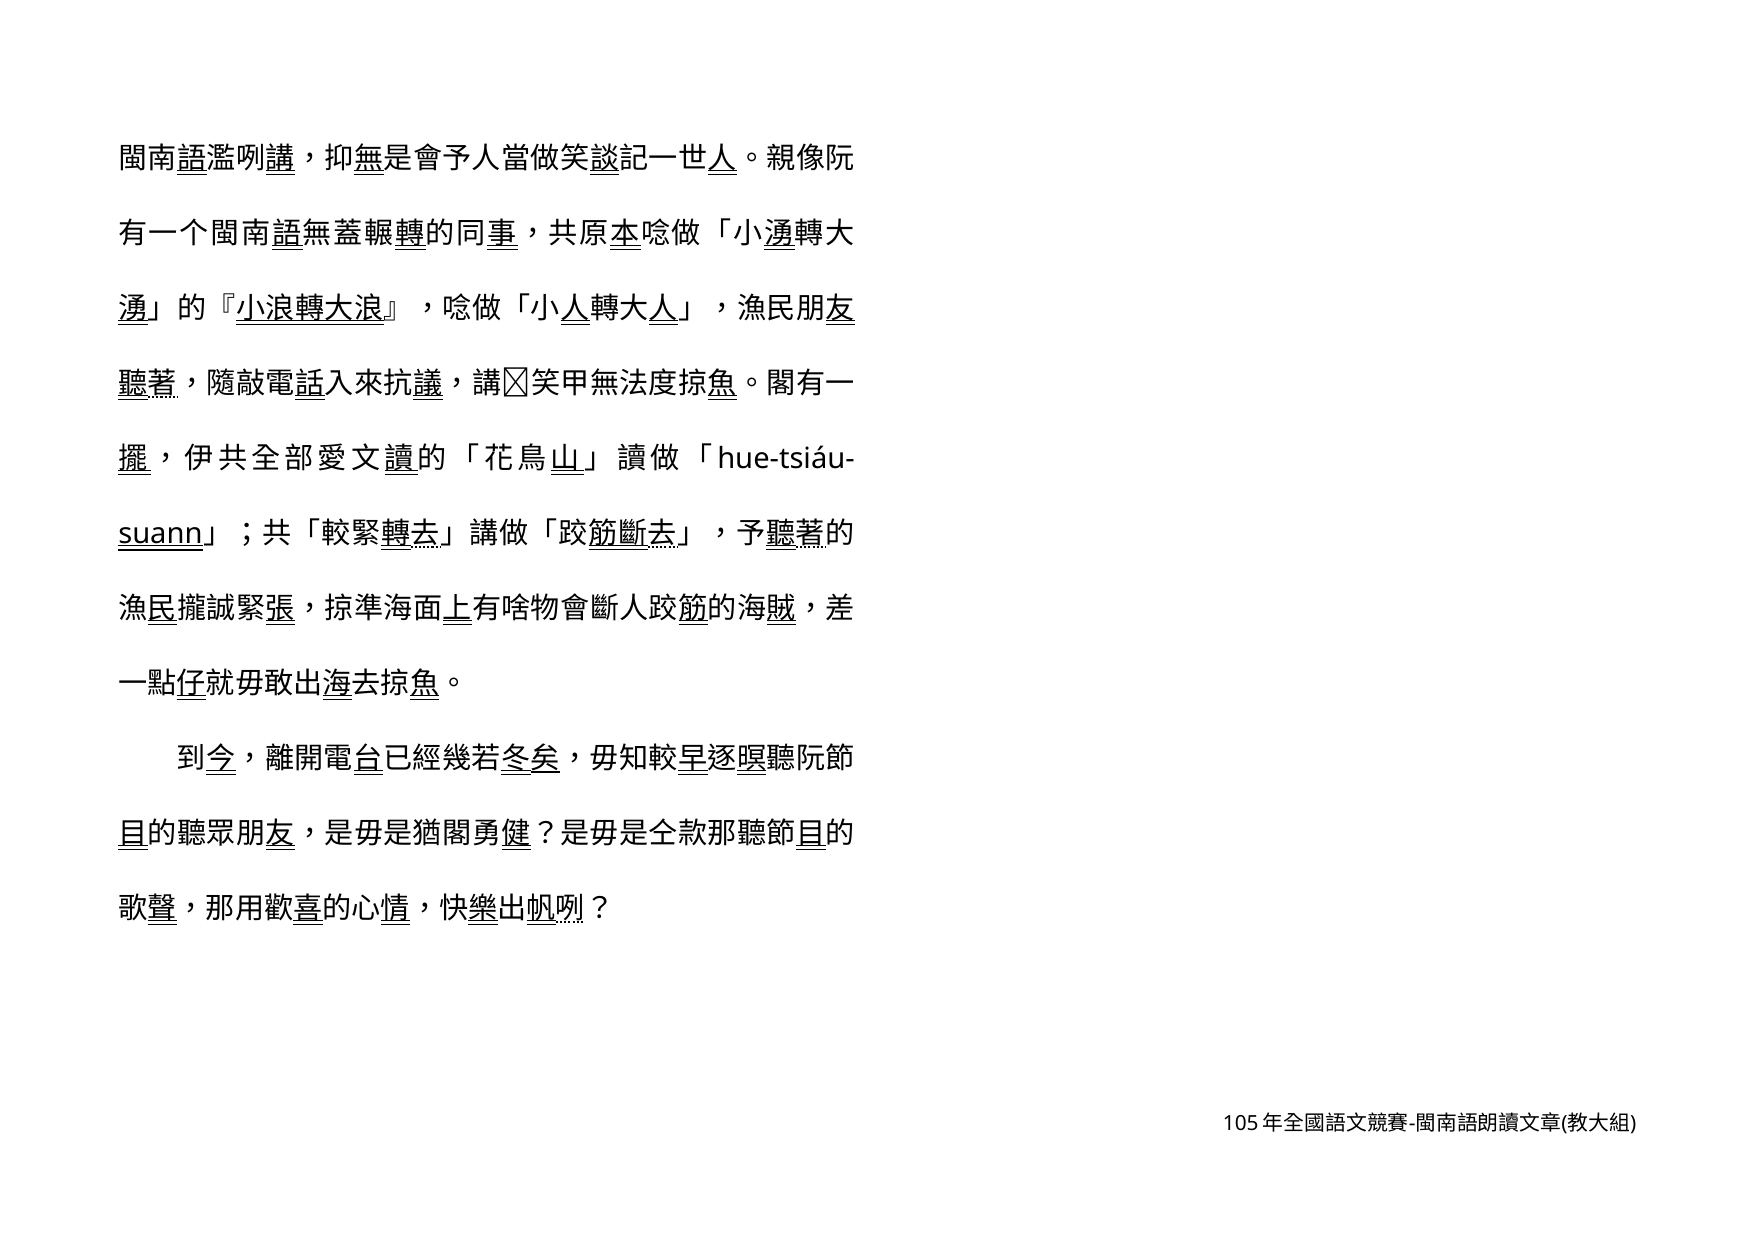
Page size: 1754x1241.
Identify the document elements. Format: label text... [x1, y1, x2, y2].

text 到今，離開電台已經幾若冬矣，毋知較早逐暝聽阮節目的聽眾朋友，是毋是猶閣勇健？是毋是仝款那聽節目的歌聲，那用歡喜的心情，快樂出帆咧？ [118, 718, 855, 943]
